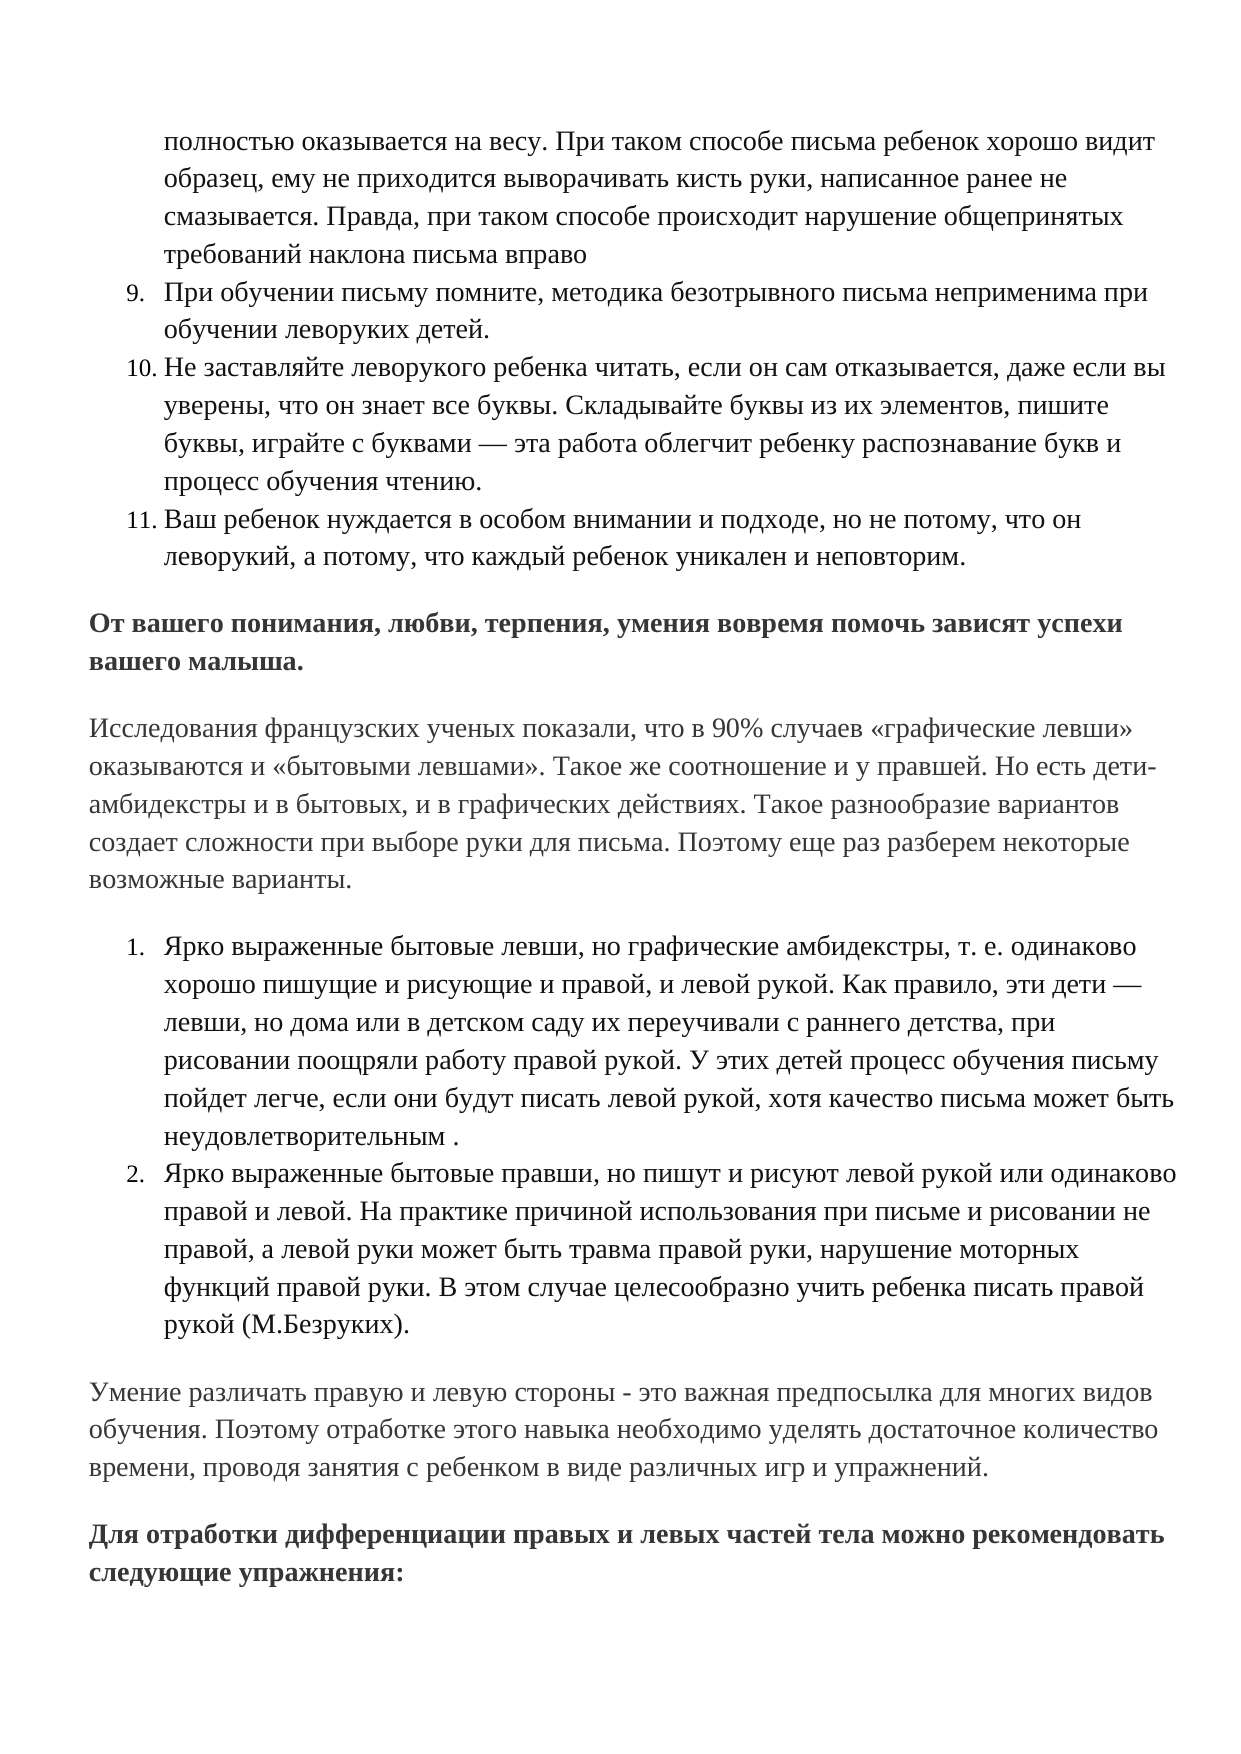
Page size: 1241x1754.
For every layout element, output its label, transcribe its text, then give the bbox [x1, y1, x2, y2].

list Ярко выраженные бытовые правши, но пишут и рисуют левой рукой или одинаково правой и левой. На практике причиной использования при письме и рисовании не правой, а левой руки может быть травма правой руки, нарушение моторных функций правой руки. В этом случае целесообразно учить ребенка писать правой рукой (М.Безруких). [126, 1151, 1181, 1340]
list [126, 118, 1181, 269]
list Ярко выраженные бытовые левши, но графические амбидекстры, т. е. одинаково хорошо пишущие и рисующие и правой, и левой рукой. Как правило, эти дети — левши, но дома или в детском саду их переучивали с раннего детства, при рисовании поощряли работу правой рукой. У этих детей процесс обучения письму пойдет легче, если они будут писать левой рукой, хотя качество письма может быть неудовлетворительным . [126, 924, 1181, 1151]
text Исследования французских ученых показали, что в 90% случаев «графические левши» оказываются и «бытовыми левшами». Такое же соотношение и у правшей. Но есть дети-амбидекстры и в бытовых, и в графических действиях. Такое разнообразие вариантов создает сложности при выборе руки для письма. Поэтому еще раз разберем некоторые возможные варианты. [89, 706, 1181, 895]
list Не заставляйте леворукого ребенка читать, если он сам отказывается, даже если вы уверены, что он знает все буквы. Складывайте буквы из их элементов, пишите буквы, играйте с буквами — эта работа облегчит ребенку распознавание букв и процесс обучения чтению. [126, 345, 1181, 496]
text От вашего понимания, любви, терпения, умения вовремя помочь зависят успехи вашего малыша. [89, 601, 1181, 677]
text Для отработки дифференциации правых и левых частей тела можно рекомендовать следующие упражнения: [89, 1512, 1181, 1587]
list При обучении письму помните, методика безотрывного письма неприменима при обучении леворуких детей. [126, 269, 1181, 345]
text Умение различать правую и левую стороны - это важная предпосылка для многих видов обучения. Поэтому отработке этого навыка необходимо уделять достаточное количество времени, проводя занятия с ребенком в виде различных игр и упражнений. [89, 1369, 1181, 1483]
list Ваш ребенок нуждается в особом внимании и подходе, но не потому, что он леворукий, а потому, что каждый ребенок уникален и неповторим. [126, 496, 1181, 572]
